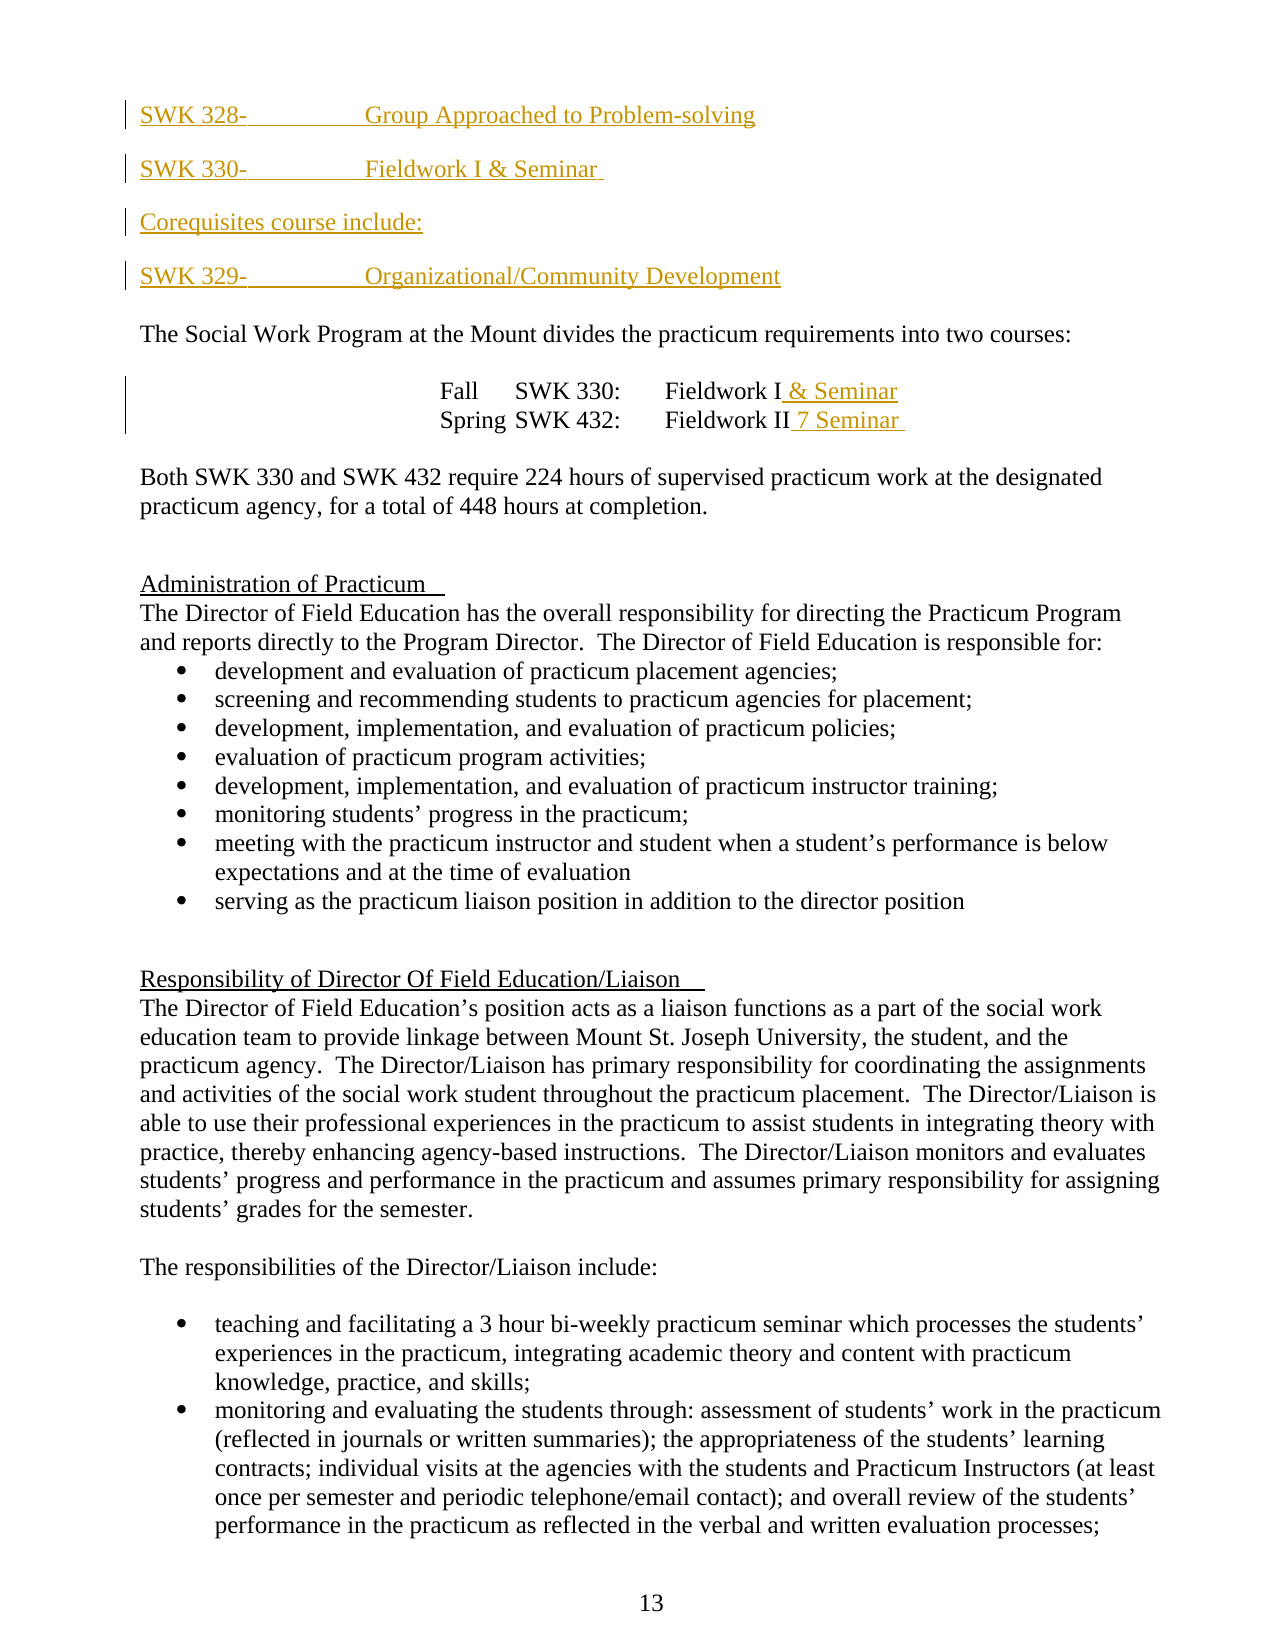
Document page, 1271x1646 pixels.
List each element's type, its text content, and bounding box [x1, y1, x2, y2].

subtitle Responsibility of Director Of Field Education/Liaison [139, 964, 1162, 993]
text Spring SWK 432: Fieldwork II [364, 405, 1162, 434]
list teaching and facilitating a 3 hour bi-weekly practicum seminar which processes the students’ experiences in the practicum, integrating academic theory and content with practicum knowledge, practice, and skills; [177, 1309, 1162, 1395]
list development, implementation, and evaluation of practicum policies; [177, 713, 1162, 742]
text The Director of Field Education has the overall responsibility for directing the Practicum Program and reports directly to the Program Director. The Director of Field Education is responsible for: [139, 598, 1162, 656]
list screening and recommending students to practicum agencies for placement; [177, 684, 1162, 713]
list development, implementation, and evaluation of practicum instructor training; [177, 771, 1162, 799]
list evaluation of practicum program activities; [177, 742, 1162, 771]
text The Director of Field Education’s position acts as a liaison functions as a part of the social work education team to provide linkage between Mount St. Joseph University, the student, and the practicum agency. The Director/Liaison has primary responsibility for coordinating the assignments and activities of the social work student throughout the practicum placement. The Director/Liaison is able to use their professional experiences in the practicum to assist students in integrating theory with practice, thereby enhancing agency-based instructions. The Director/Liaison monitors and evaluates students’ progress and performance in the practicum and assumes primary responsibility for assigning students’ grades for the semester. [139, 993, 1162, 1223]
text Both SWK 330 and SWK 432 require 224 hours of supervised practicum work at the designated practicum agency, for a total of 448 hours at completion. [139, 462, 1162, 520]
list serving as the practicum liaison position in addition to the director position [177, 886, 1162, 914]
list meeting with the practicum instructor and student when a student’s performance is below expectations and at the time of evaluation [177, 828, 1162, 886]
text Fall SWK 330: Fieldwork I [364, 376, 1162, 405]
text The Social Work Program at the Mount divides the practicum requirements into two courses: [139, 319, 1162, 347]
subtitle Administration of Practicum [139, 569, 1162, 598]
text The responsibilities of the Director/Liaison include: [139, 1252, 1162, 1280]
list development and evaluation of practicum placement agencies; [177, 656, 1162, 684]
list monitoring students’ progress in the practicum; [177, 799, 1162, 828]
list monitoring and evaluating the students through: assessment of students’ work in the practicum (reflected in journals or written summaries); the appropriateness of the students’ learning contracts; individual visits at the agencies with the students and Practicum Instructors (at least once per semester and periodic telephone/email contact); and overall review of the students’ performance in the practicum as reflected in the verbal and written evaluation processes; [177, 1395, 1162, 1539]
